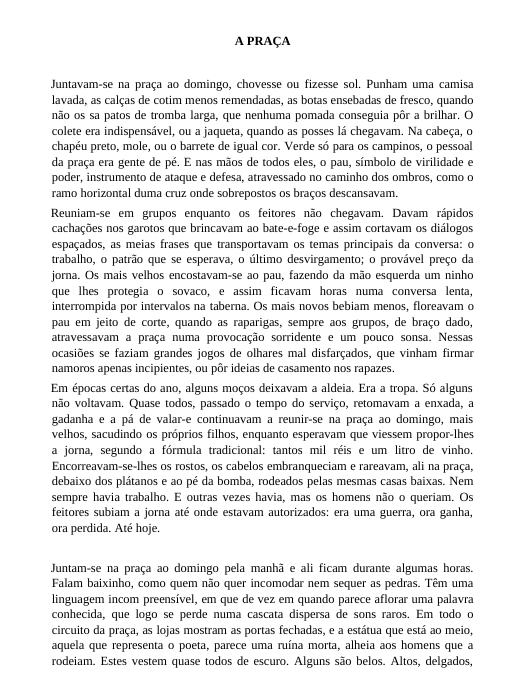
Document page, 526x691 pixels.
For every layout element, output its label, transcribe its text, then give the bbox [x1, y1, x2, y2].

text Reuniam-se em grupos enquanto os feitores não chegavam. Davam rápidos cachações nos garotos que brincavam ao bate-e-foge e assim cortavam os diálogos espaçados, as meias frases que transportavam os temas principais da conversa: o trabalho, o patrão que se esperava, o último desvirgamento; o provável preço da jorna. Os mais velhos encostavam-se ao pau, fazendo da mão esquerda um ninho que lhes protegia o sovaco, e assim ficavam horas numa conversa lenta, interrompida por intervalos na taberna. Os mais novos bebiam menos, floreavam o pau em jeito de corte, quando as raparigas, sempre aos grupos, de braço dado, atravessavam a praça numa provocação sorridente e um pouco sonsa. Nessas ocasiões se faziam grandes jogos de olhares mal disfarçados, que vinham firmar namoros apenas incipientes, ou pôr ideias de casamento nos rapazes. [51, 206, 474, 375]
text Em épocas certas do ano, alguns moços deixavam a aldeia. Era a tropa. Só alguns não voltavam. Quase todos, passado o tempo do serviço, retomavam a enxada, a gadanha e a pá de valar-e continuavam a reunir-se na praça ao domingo, mais velhos, sacudindo os próprios filhos, enquanto esperavam que viessem propor-lhes a jorna, segundo a fórmula tradicional: tantos mil réis e um litro de vinho. Encorreavam-se-lhes os rostos, os cabelos embranqueciam e rareavam, ali na praça, debaixo dos plátanos e ao pé da bomba, rodeados pelas mesmas casas baixas. Nem sempre havia trabalho. E outras vezes havia, mas os homens não o queriam. Os feitores subiam a jorna até onde estavam autorizados: era uma guerra, ora ganha, ora perdida. Até hoje. [51, 381, 474, 535]
subtitle A PRAÇA [53, 33, 472, 48]
text Juntavam-se na praça ao domingo, chovesse ou fizesse sol. Punham uma camisa lavada, as calças de cotim menos remendadas, as botas ensebadas de fresco, quando não os sa patos de tromba larga, que nenhuma pomada conseguia pôr a brilhar. O colete era indispensável, ou a jaqueta, quando as posses lá chegavam. Na cabeça, o chapéu preto, mole, ou o barrete de igual cor. Verde só para os campinos, o pessoal da praça era gente de pé. E nas mãos de todos eles, o pau, símbolo de virilidade e poder, instrumento de ataque e defesa, atravessado no caminho dos ombros, como o ramo horizontal duma cruz onde sobrepostos os braços descansavam. [51, 77, 474, 200]
